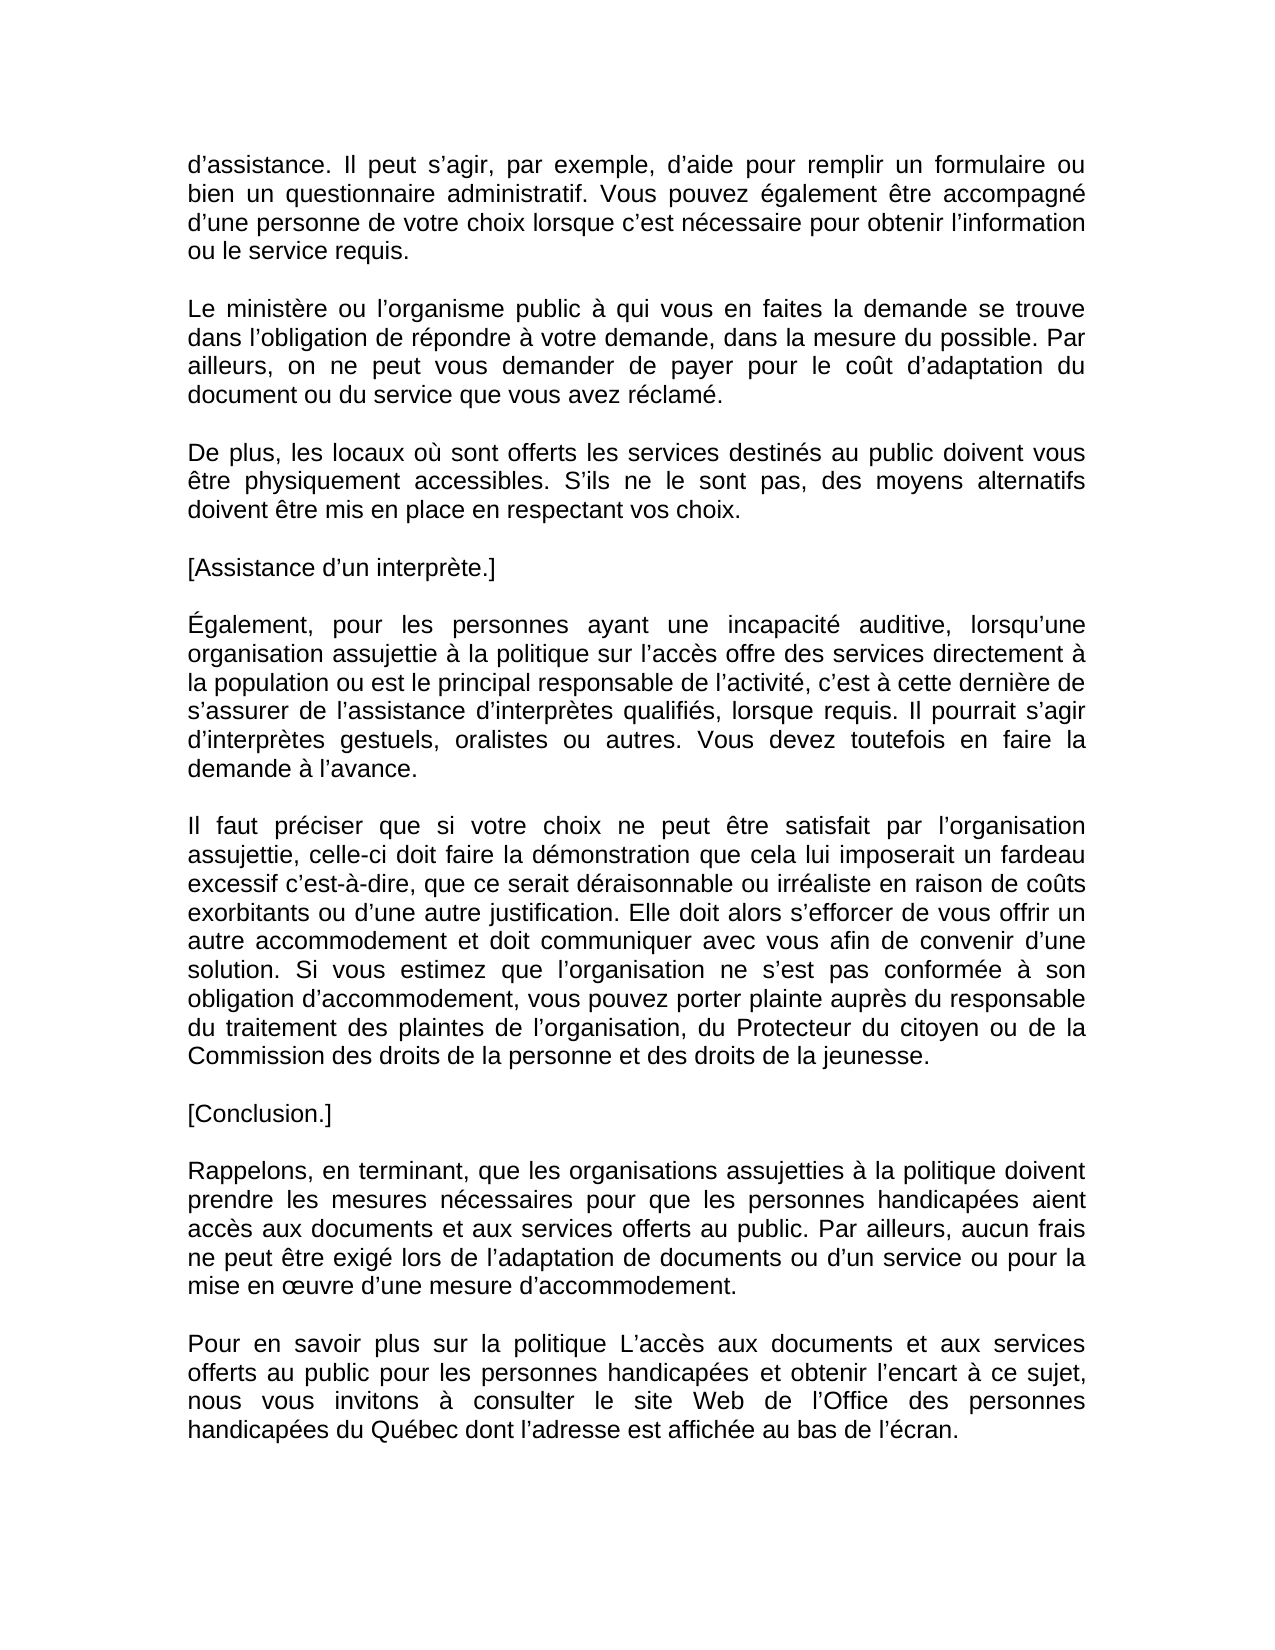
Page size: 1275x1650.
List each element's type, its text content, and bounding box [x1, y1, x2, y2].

text Rappelons, en terminant, que les organisations assujetties à la politique doivent prendre les mesures nécessaires pour que les personnes handicapées aient accès aux documents et aux services offerts au public. Par ailleurs, aucun frais ne peut être exigé lors de l’adaptation de documents ou d’un service ou pour la mise en œuvre d’une mesure d’accommodement. [187, 1156, 1087, 1300]
text De plus, les locaux où sont offerts les services destinés au public doivent vous être physiquement accessibles. S’ils ne le sont pas, des moyens alternatifs doivent être mis en place en respectant vos choix. [187, 437, 1087, 524]
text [187, 150, 1087, 265]
text Également, pour les personnes ayant une incapacité auditive, lorsqu’une organisation assujettie à la politique sur l’accès offre des services directement à la population ou est le principal responsable de l’activité, c’est à cette dernière de s’assurer de l’assistance d’interprètes qualifiés, lorsque requis. Il pourrait s’agir d’interprètes gestuels, oralistes ou autres. Vous devez toutefois en faire la demande à l’avance. [187, 610, 1087, 782]
text [Assistance d’un interprète.] [187, 552, 1087, 581]
text Pour en savoir plus sur la politique L’accès aux documents et aux services offerts au public pour les personnes handicapées et obtenir l’encart à ce sujet, nous vous invitons à consulter le site Web de l’Office des personnes handicapées du Québec dont l’adresse est affichée au bas de l’écran. [187, 1329, 1087, 1444]
text [Conclusion.] [187, 1099, 1087, 1127]
text Le ministère ou l’organisme public à qui vous en faites la demande se trouve dans l’obligation de répondre à votre demande, dans la mesure du possible. Par ailleurs, on ne peut vous demander de payer pour le coût d’adaptation du document ou du service que vous avez réclamé. [187, 294, 1087, 409]
text Il faut préciser que si votre choix ne peut être satisfait par l’organisation assujettie, celle-ci doit faire la démonstration que cela lui imposerait un fardeau excessif c’est-à-dire, que ce serait déraisonnable ou irréaliste en raison de coûts exorbitants ou d’une autre justification. Elle doit alors s’efforcer de vous offrir un autre accommodement et doit communiquer avec vous afin de convenir d’une solution. Si vous estimez que l’organisation ne s’est pas conformée à son obligation d’accommodement, vous pouvez porter plainte auprès du responsable du traitement des plaintes de l’organisation, du Protecteur du citoyen ou de la Commission des droits de la personne et des droits de la jeunesse. [187, 811, 1087, 1070]
